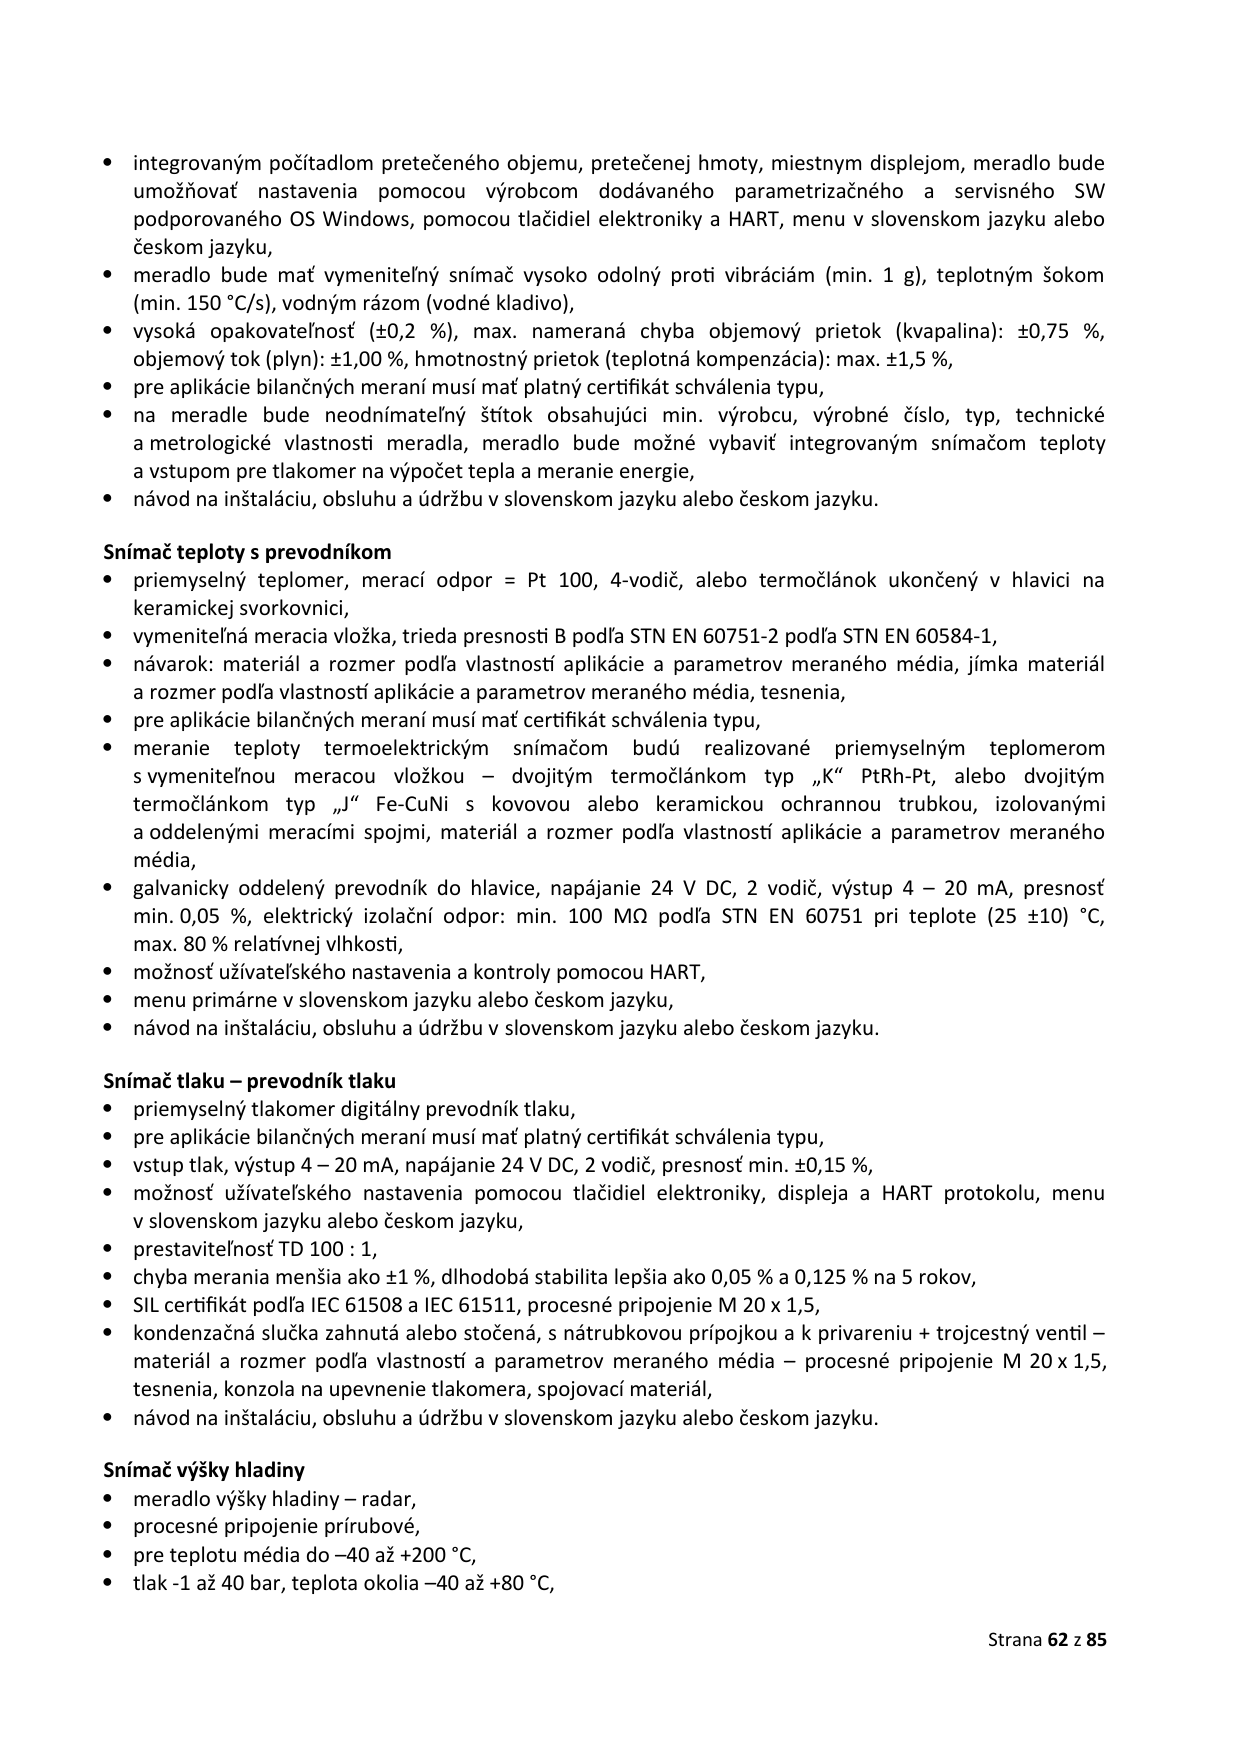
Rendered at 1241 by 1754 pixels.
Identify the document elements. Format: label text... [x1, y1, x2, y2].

list kondenzačná slučka zahnutá alebo stočená, s nátrubkovou prípojkou a k privareniu + trojcestný ventil – materiál a rozmer podľa vlastností a parametrov meraného média – procesné pripojenie M 20 x 1,5, tesnenia, konzola na upevnenie tlakomera, spojovací materiál, [103, 1318, 1107, 1403]
text Snímač výšky hladiny [103, 1456, 1107, 1484]
list návod na inštaláciu, obsluhu a údržbu v slovenskom jazyku alebo českom jazyku. [103, 1403, 1107, 1431]
list vstup tlak, výstup 4 – 20 mA, napájanie 24 V DC, 2 vodič, presnosť min. ±0,15 %, [103, 1150, 1107, 1178]
list možnosť užívateľského nastavenia a kontroly pomocou HART, [103, 957, 1107, 985]
list vysoká opakovateľnosť (±0,2 %), max. nameraná chyba objemový prietok (kvapalina): ±0,75 %, objemový tok (plyn): ±1,00 %, hmotnostný prietok (teplotná kompenzácia): max. ±1,5 %, [103, 316, 1107, 372]
list na meradle bude neodnímateľný štítok obsahujúci min. výrobcu, výrobné číslo, typ, technické a metrologické vlastnosti meradla, meradlo bude možné vybaviť integrovaným snímačom teploty a vstupom pre tlakomer na výpočet tepla a meranie energie, [103, 400, 1107, 484]
text Snímač tlaku – prevodník tlaku [103, 1066, 1107, 1094]
list procesné pripojenie prírubové, [103, 1512, 1107, 1540]
list priemyselný teplomer, merací odpor = Pt 100, 4-vodič, alebo termočlánok ukončený v hlavici na keramickej svorkovnici, [103, 565, 1107, 621]
text Snímač teploty s prevodníkom [103, 537, 1107, 565]
list meradlo bude mať vymeniteľný snímač vysoko odolný proti vibráciám (min. 1 g), teplotným šokom (min. 150 °C/s), vodným rázom (vodné kladivo), [103, 260, 1107, 316]
list galvanicky oddelený prevodník do hlavice, napájanie 24 V DC, 2 vodič, výstup 4 – 20 mA, presnosť min. 0,05 %, elektrický izolační odpor: min. 100 MΩ podľa STN EN 60751 pri teplote (25 ±10) °C, max. 80 % relatívnej vlhkosti, [103, 873, 1107, 957]
list priemyselný tlakomer digitálny prevodník tlaku, [103, 1094, 1107, 1122]
list návod na inštaláciu, obsluhu a údržbu v slovenskom jazyku alebo českom jazyku. [103, 1013, 1107, 1041]
list tlak -1 až 40 bar, teplota okolia –40 až +80 °C, [103, 1568, 1107, 1596]
list vymeniteľná meracia vložka, trieda presnosti B podľa STN EN 60751-2 podľa STN EN 60584-1, [103, 621, 1107, 649]
list pre aplikácie bilančných meraní musí mať platný certifikát schválenia typu, [103, 372, 1107, 400]
list menu primárne v slovenskom jazyku alebo českom jazyku, [103, 985, 1107, 1013]
list meranie teploty termoelektrickým snímačom budú realizované priemyselným teplomerom s vymeniteľnou meracou vložkou – dvojitým termočlánkom typ „K“ PtRh-Pt, alebo dvojitým termočlánkom typ „J“ Fe-CuNi s kovovou alebo keramickou ochrannou trubkou, izolovanými a oddelenými meracími spojmi, materiál a rozmer podľa vlastností aplikácie a parametrov meraného média, [103, 733, 1107, 873]
list pre aplikácie bilančných meraní musí mať certifikát schválenia typu, [103, 705, 1107, 733]
list možnosť užívateľského nastavenia pomocou tlačidiel elektroniky, displeja a HART protokolu, menu v slovenskom jazyku alebo českom jazyku, [103, 1178, 1107, 1234]
list návod na inštaláciu, obsluhu a údržbu v slovenskom jazyku alebo českom jazyku. [103, 484, 1107, 512]
list integrovaným počítadlom pretečeného objemu, pretečenej hmoty, miestnym displejom, meradlo bude umožňovať nastavenia pomocou výrobcom dodávaného parametrizačného a servisného SW podporovaného OS Windows, pomocou tlačidiel elektroniky a HART, menu v slovenskom jazyku alebo českom jazyku, [103, 148, 1107, 260]
list prestaviteľnosť TD 100 : 1, [103, 1234, 1107, 1262]
list návarok: materiál a rozmer podľa vlastností aplikácie a parametrov meraného média, jímka materiál a rozmer podľa vlastností aplikácie a parametrov meraného média, tesnenia, [103, 649, 1107, 705]
list meradlo výšky hladiny – radar, [103, 1484, 1107, 1512]
list pre teplotu média do –40 až +200 °C, [103, 1540, 1107, 1568]
list pre aplikácie bilančných meraní musí mať platný certifikát schválenia typu, [103, 1122, 1107, 1150]
list SIL certifikát podľa IEC 61508 a IEC 61511, procesné pripojenie M 20 x 1,5, [103, 1291, 1107, 1318]
list chyba merania menšia ako ±1 %, dlhodobá stabilita lepšia ako 0,05 % a 0,125 % na 5 rokov, [103, 1262, 1107, 1291]
